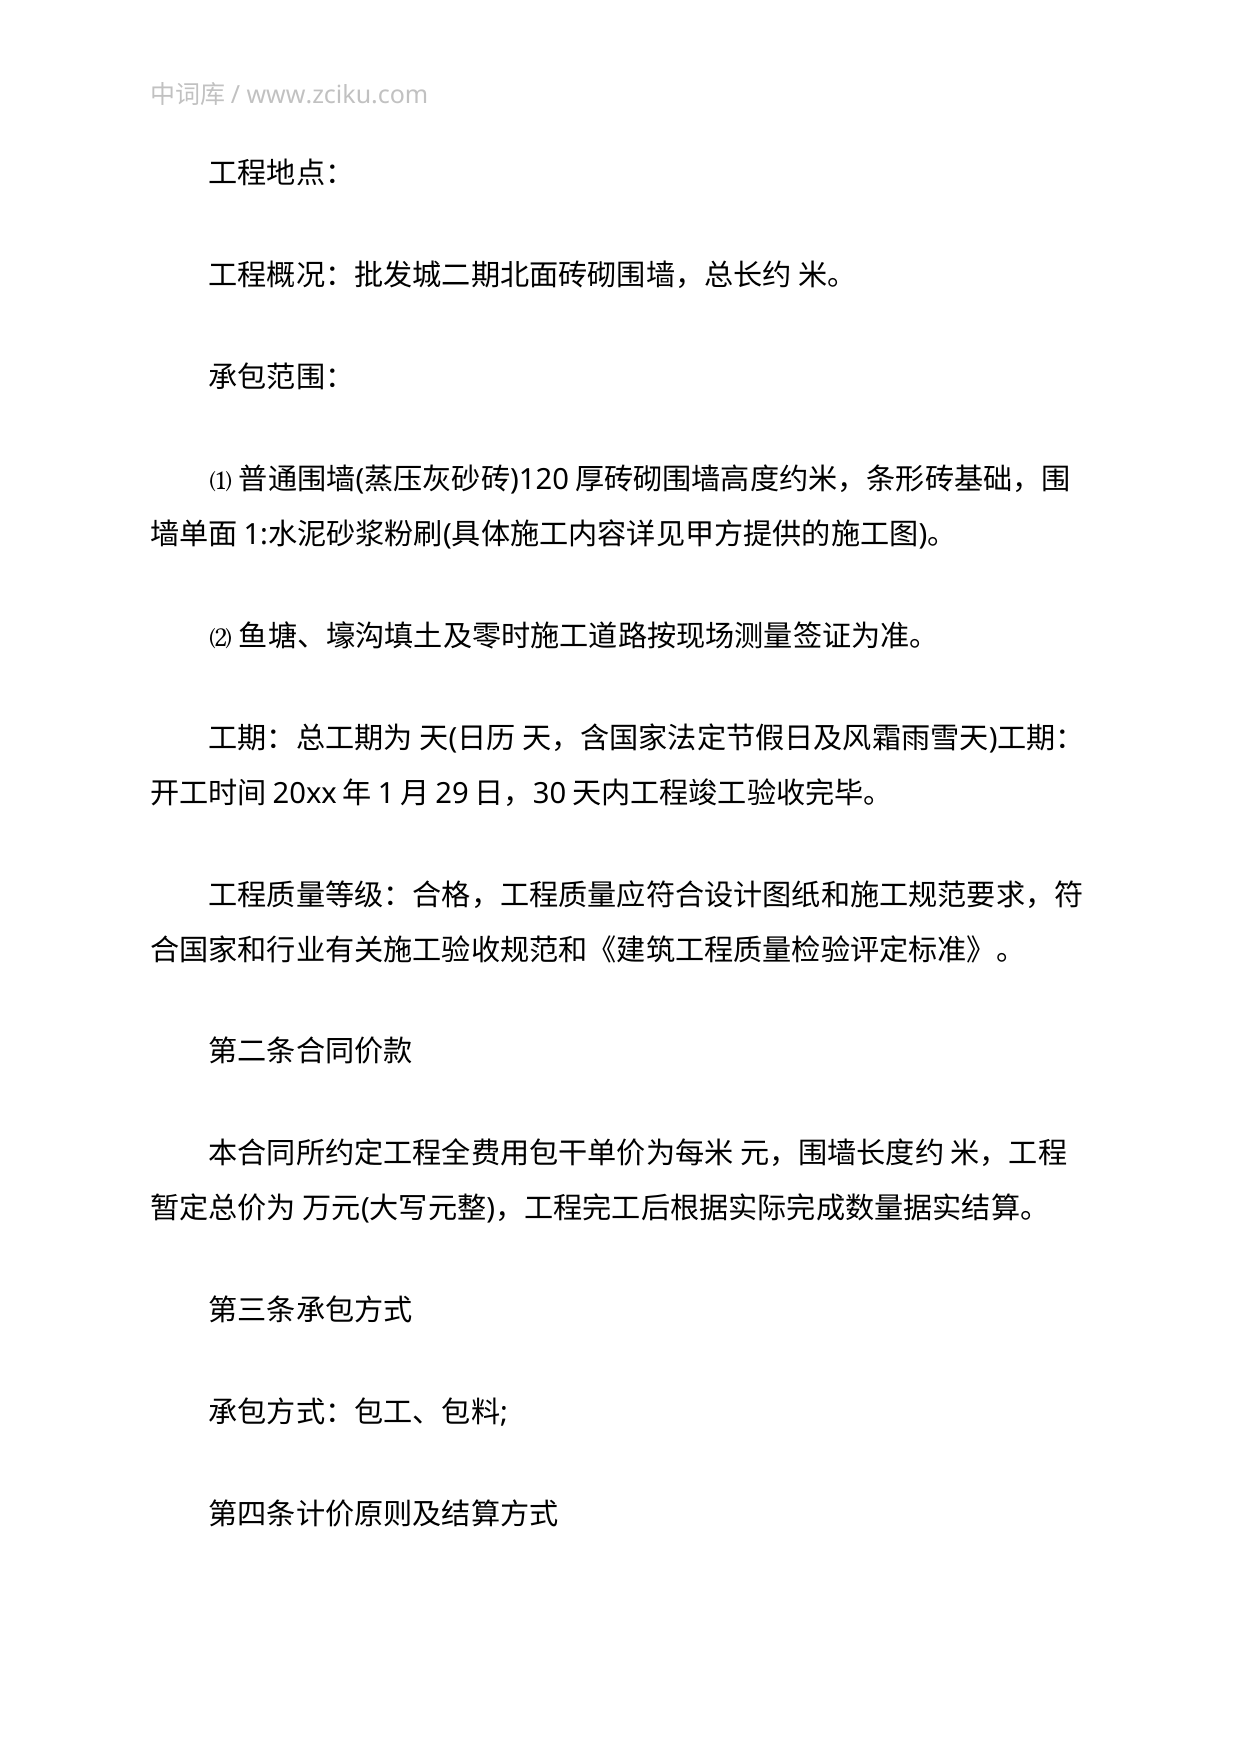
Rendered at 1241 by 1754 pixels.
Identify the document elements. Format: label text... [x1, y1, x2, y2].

text 第四条计价原则及结算方式 [150, 1490, 1090, 1533]
text 承包范围： [150, 353, 1090, 396]
text 工程概况：批发城二期北面砖砌围墙，总长约 米。 [150, 252, 1090, 294]
text 承包方式：包工、包料; [150, 1388, 1090, 1431]
text 第二条合同价款 [150, 1028, 1090, 1070]
text 工程地点： [150, 150, 1090, 192]
text 本合同所约定工程全费用包干单价为每米 元，围墙长度约 米，工程暂定总价为 万元(大写元整)，工程完工后根据实际完成数量据实结算。 [150, 1130, 1090, 1227]
text ⑴普通围墙(蒸压灰砂砖)120厚砖砌围墙高度约米，条形砖基础，围墙单面1:水泥砂浆粉刷(具体施工内容详见甲方提供的施工图)。 [150, 455, 1090, 553]
text 工程质量等级：合格，工程质量应符合设计图纸和施工规范要求，符合国家和行业有关施工验收规范和《建筑工程质量检验评定标准》。 [150, 871, 1090, 968]
text ⑵鱼塘、壕沟填土及零时施工道路按现场测量签证为准。 [150, 612, 1090, 655]
text 第三条承包方式 [150, 1287, 1090, 1329]
text 工期：总工期为 天(日历 天，含国家法定节假日及风霜雨雪天)工期：开工时间20xx年1月29日，30天内工程竣工验收完毕。 [150, 714, 1090, 812]
